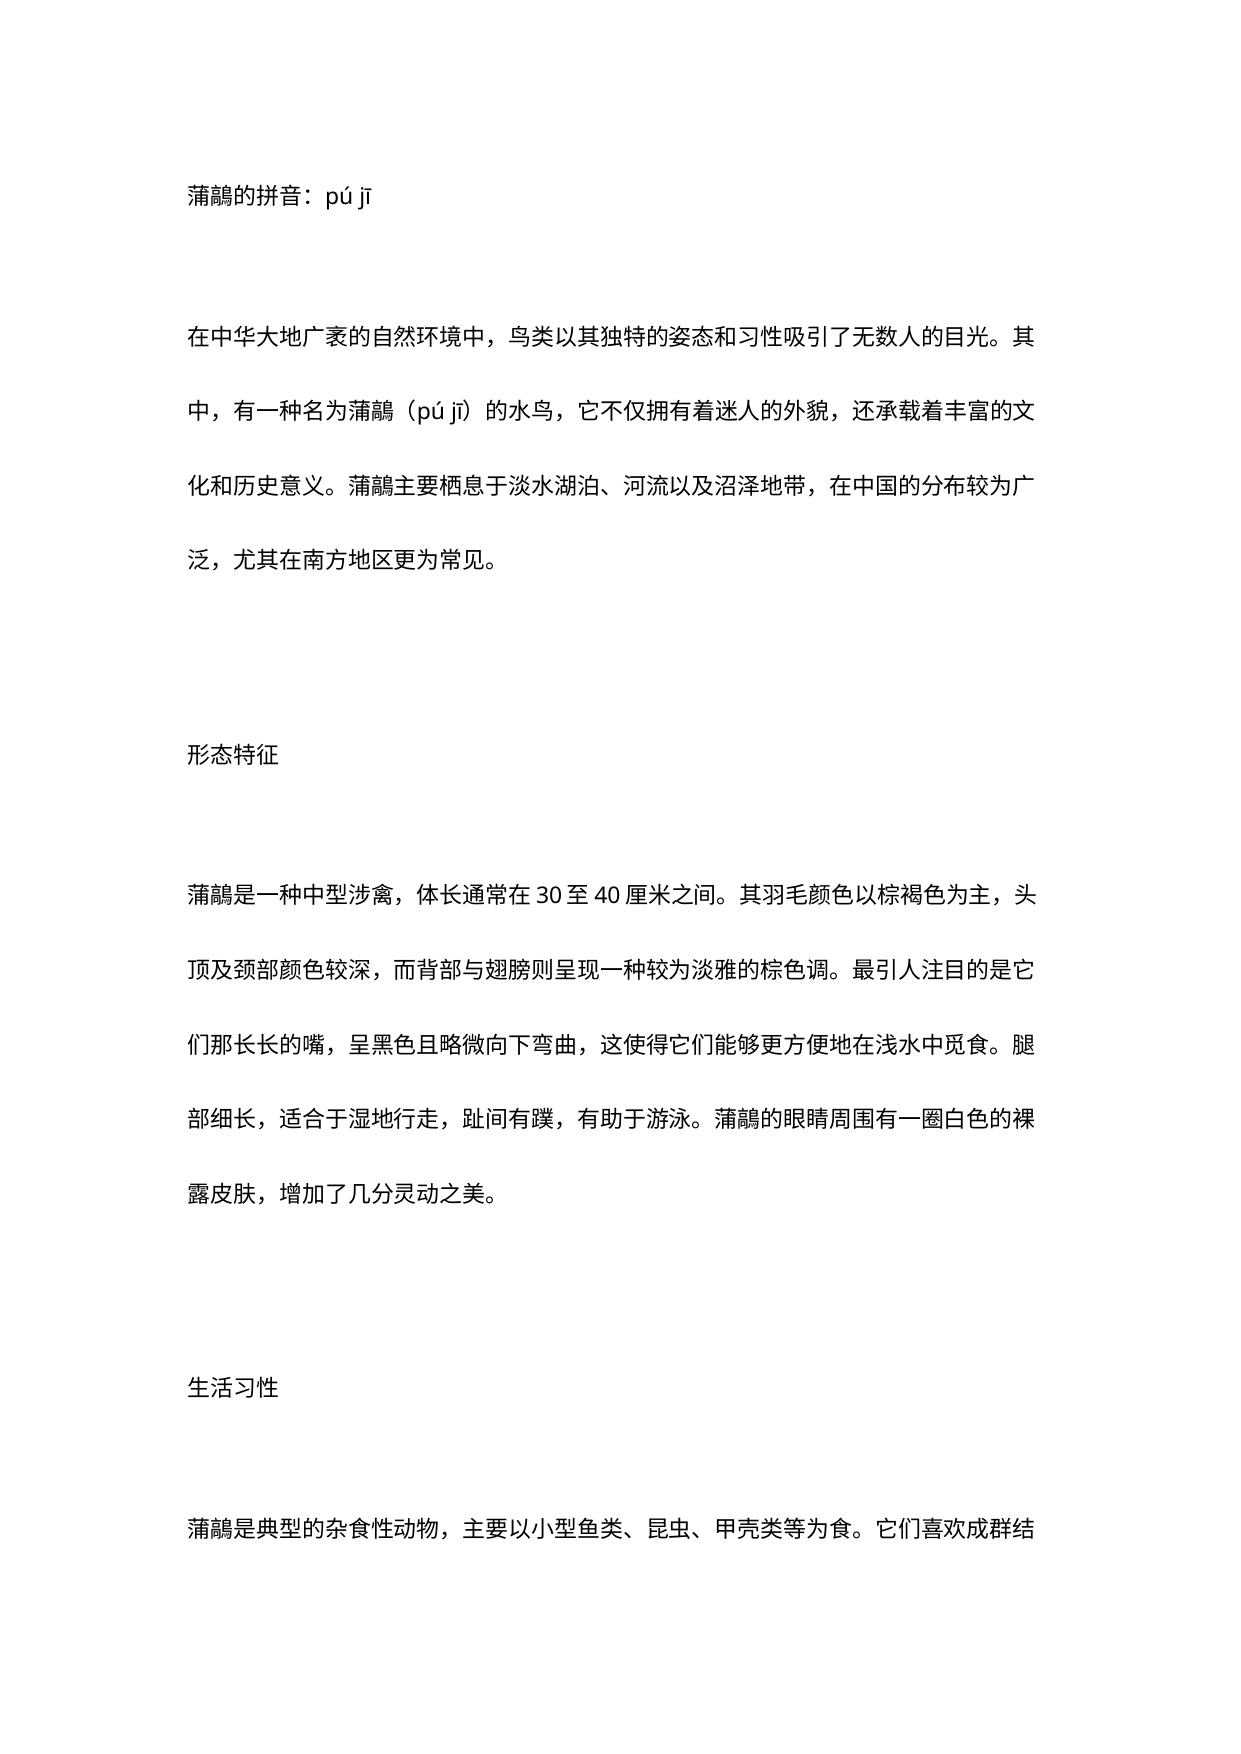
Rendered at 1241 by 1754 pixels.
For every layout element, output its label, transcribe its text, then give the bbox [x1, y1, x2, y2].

text 蒲鶮的拼音：pú jī [187, 162, 1053, 227]
text 在中华大地广袤的自然环境中，鸟类以其独特的姿态和习性吸引了无数人的目光。其中，有一种名为蒲鶮（pú jī）的水鸟，它不仅拥有着迷人的外貌，还承载着丰富的文化和历史意义。蒲鶮主要栖息于淡水湖泊、河流以及沼泽地带，在中国的分布较为广泛，尤其在南方地区更为常见。 [187, 302, 1053, 592]
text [187, 1495, 1053, 1560]
text 蒲鶮是一种中型涉禽，体长通常在30至40厘米之间。其羽毛颜色以棕褐色为主，头顶及颈部颜色较深，而背部与翅膀则呈现一种较为淡雅的棕色调。最引人注目的是它们那长长的嘴，呈黑色且略微向下弯曲，这使得它们能够更方便地在浅水中觅食。腿部细长，适合于湿地行走，趾间有蹼，有助于游泳。蒲鶮的眼睛周围有一圈白色的裸露皮肤，增加了几分灵动之美。 [187, 861, 1053, 1225]
text 形态特征 [187, 721, 1053, 786]
text 生活习性 [187, 1354, 1053, 1419]
